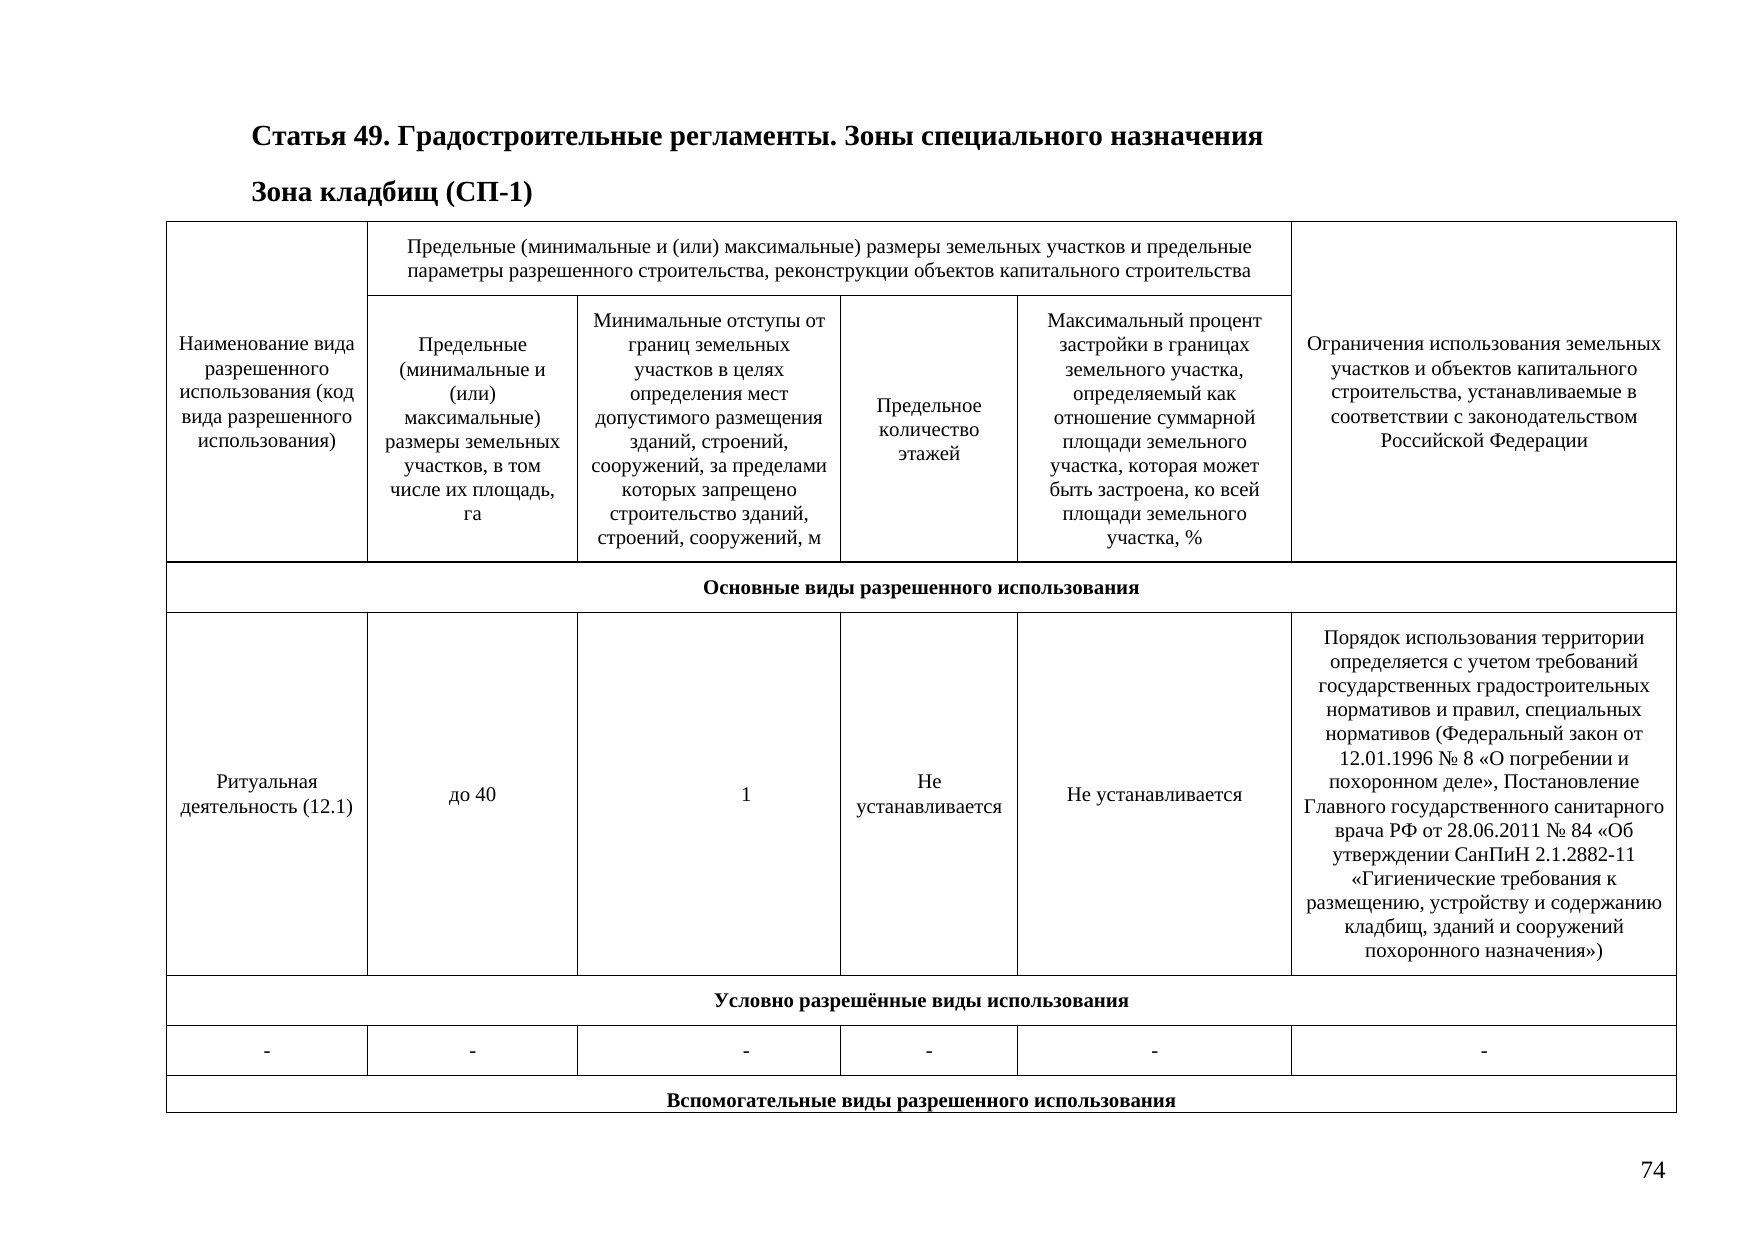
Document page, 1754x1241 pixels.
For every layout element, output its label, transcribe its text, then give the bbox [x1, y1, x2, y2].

table_cell 1 [578, 613, 840, 974]
table_cell Основные виды разрешенного использования [167, 563, 1676, 612]
text Зона кладбищ (СП-1) [177, 174, 1665, 208]
table_cell Условно разрешённые виды использования [167, 976, 1676, 1024]
table_cell Максимальный процент застройки в границах земельного участка, определяемый как отношение суммарной площади земельного участка, которая может быть застроена, ко всей площади земельного участка, % [1018, 296, 1291, 561]
table_cell Ритуальная деятельность (12.1) [167, 613, 367, 974]
table_header Ограничения использования земельных участков и объектов капитального строительства, устанавливаемые в соответствии с законодательством Российской Федерации [1292, 222, 1676, 561]
table_cell Минимальные отступы от границ земельных участков в целях определения мест допустимого размещения зданий, строений, сооружений, за пределами которых запрещено строительство зданий, строений, сооружений, м [578, 296, 840, 561]
table_cell - [167, 1026, 367, 1075]
table_cell - [1018, 1026, 1291, 1075]
table_header Предельные (минимальные и (или) максимальные) размеры земельных участков и предельные параметры разрешенного строительства, реконструкции объектов капитального строительства [368, 222, 1291, 295]
table_cell - [841, 1026, 1017, 1075]
table_cell Порядок использования территории определяется с учетом требований государственных градостроительных нормативов и правил, специальных нормативов (Федеральный закон от 12.01.1996 № 8 «О погребении и похоронном деле», Постановление Главного государственного санитарного врача РФ от 28.06.2011 № 84 «Об утверждении СанПиН 2.1.2882-11 «Гигиенические требования к размещению, устройству и содержанию кладбищ, зданий и сооружений похоронного назначения») [1292, 613, 1676, 974]
table_cell - [368, 1026, 577, 1075]
table_cell Предельные (минимальные и (или) максимальные) размеры земельных участков, в том числе их площадь, га [368, 296, 577, 561]
subtitle Статья 49. Градостроительные регламенты. Зоны специального назначения [177, 118, 1665, 152]
table_cell до 40 [368, 613, 577, 974]
table_cell - [578, 1026, 840, 1075]
table_cell - [1292, 1026, 1676, 1075]
table_cell Не устанавливается [841, 613, 1017, 974]
table_cell Вспомогательные виды разрешенного использования [167, 1076, 1676, 1112]
table_cell Не устанавливается [1018, 613, 1291, 974]
table_header Наименование вида разрешенного использования (код вида разрешенного использования) [167, 222, 367, 561]
table_cell Предельное количество этажей [841, 296, 1017, 561]
